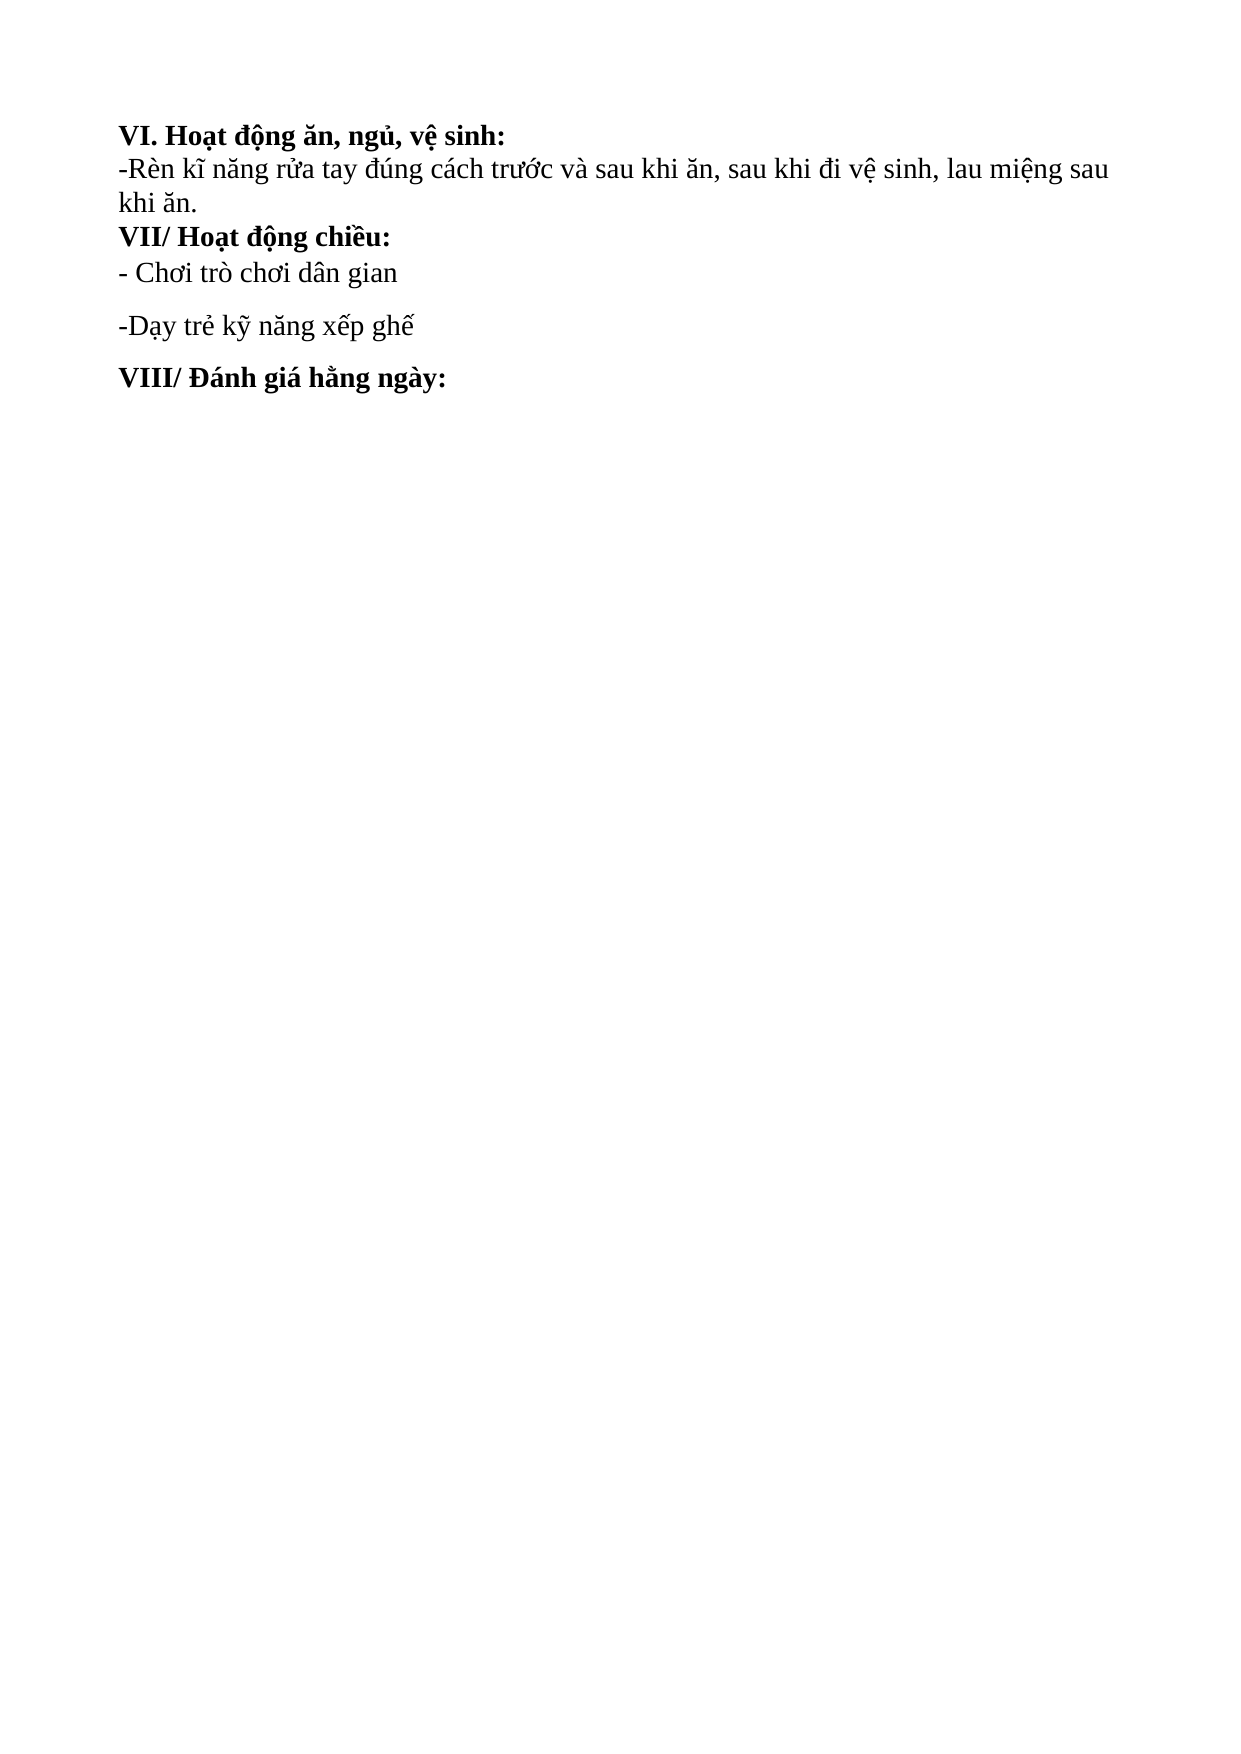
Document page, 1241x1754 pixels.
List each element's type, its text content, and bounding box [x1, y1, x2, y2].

text VI. Hoạt động ăn, ngủ, vệ sinh: [118, 118, 1122, 152]
text - Chơi trò chơi dân gian [118, 255, 1122, 288]
text VIII/ Đánh giá hằng ngày: [118, 361, 1122, 394]
text VII/ Hoạt động chiều: [118, 219, 1122, 252]
text -Dạy trẻ kỹ năng xếp ghế [118, 308, 1122, 341]
text -Rèn kĩ năng rửa tay đúng cách trước và sau khi ăn, sau khi đi vệ sinh, lau miệng sau khi ăn. [118, 152, 1122, 219]
